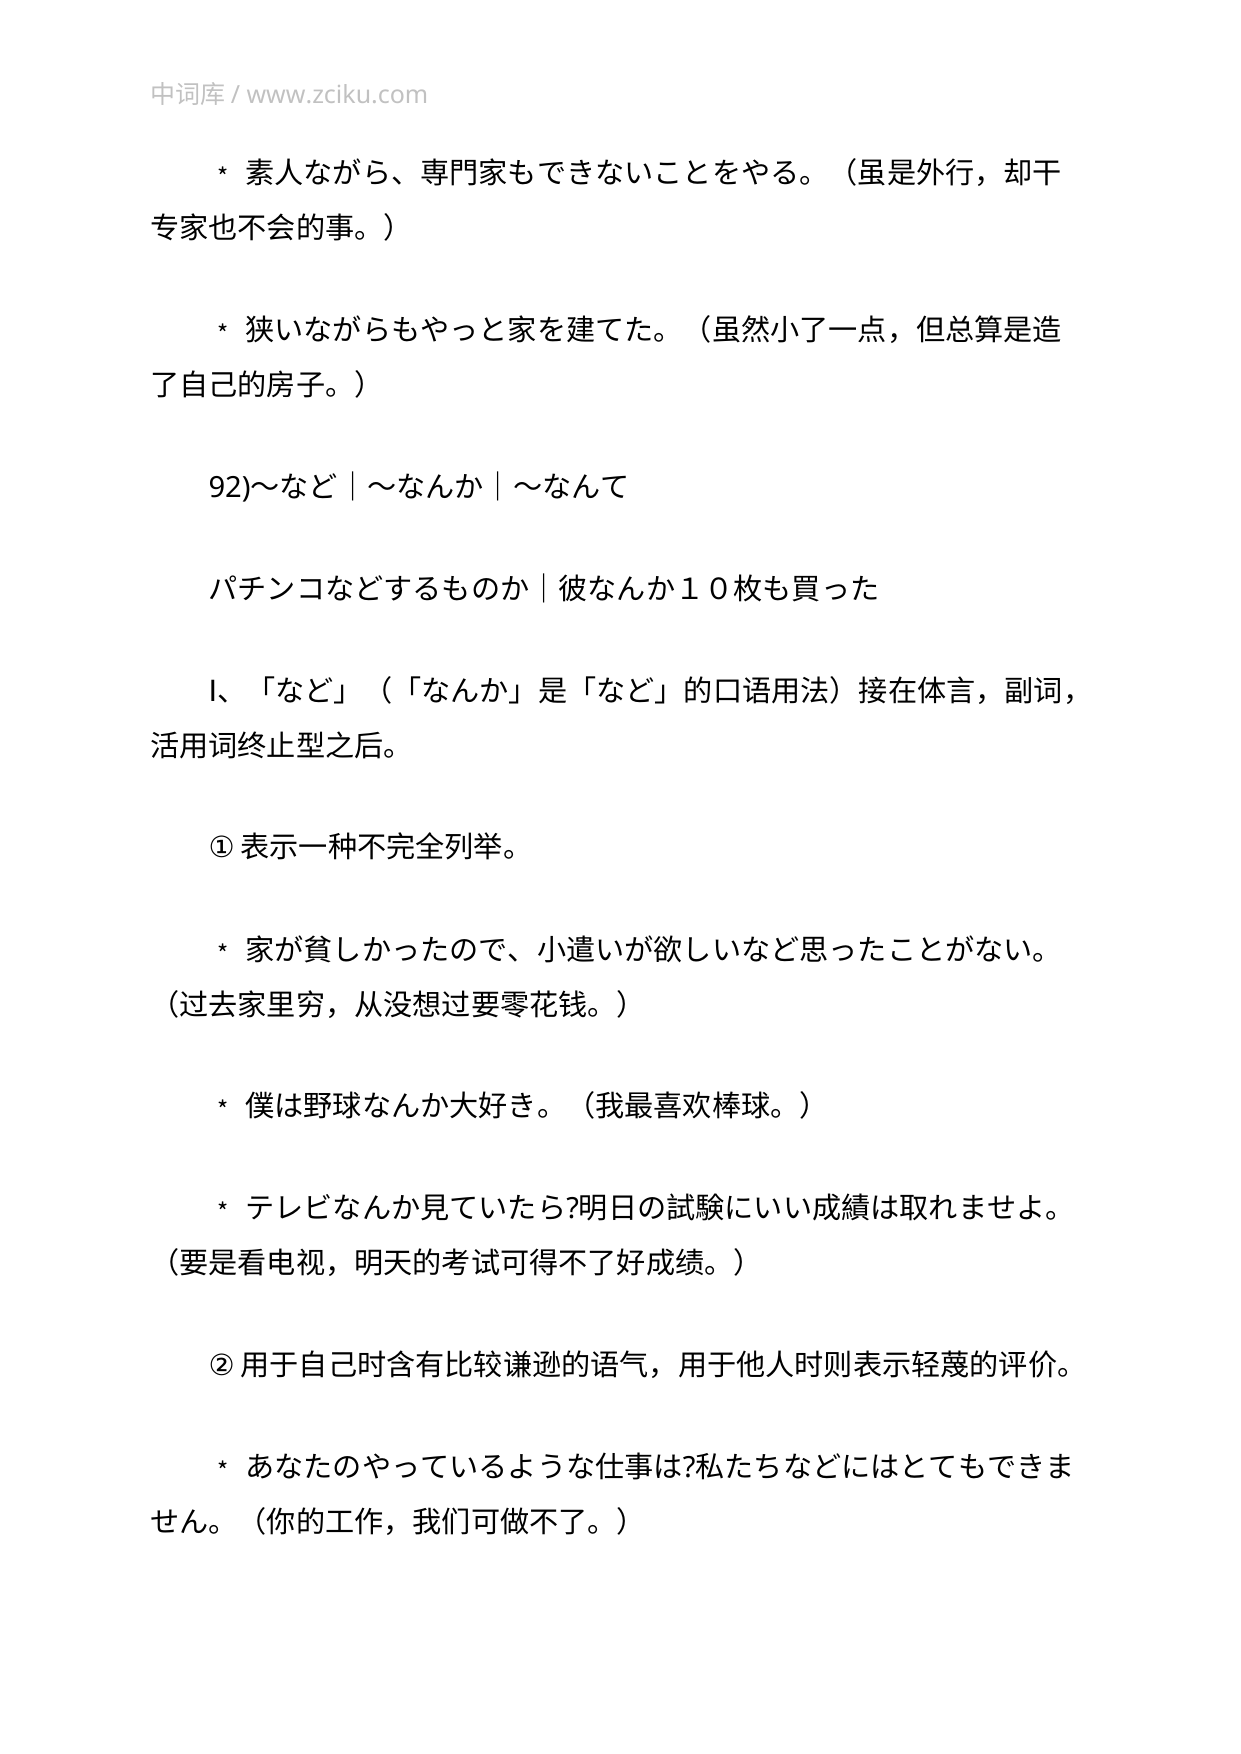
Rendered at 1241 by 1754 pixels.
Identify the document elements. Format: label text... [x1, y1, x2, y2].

text ②用于自己时含有比较谦逊的语气，用于他人时则表示轻蔑的评价。 [150, 1342, 1090, 1384]
text パチンコなどするものか｜彼なんか１０枚も買った [150, 566, 1090, 608]
text ﹡ テレビなんか見ていたら?明日の試験にいい成績は取れませよ。（要是看电视，明天的考试可得不了好成绩。） [150, 1185, 1090, 1282]
text ﹡ 家が貧しかったので、小遣いが欲しいなど思ったことがない。（过去家里穷，从没想过要零花钱。） [150, 926, 1090, 1023]
text ﹡ あなたのやっているような仕事は?私たちなどにはとてもできません。（你的工作，我们可做不了。） [150, 1443, 1090, 1541]
text ﹡ 僕は野球なんか大好き。（我最喜欢棒球。） [150, 1083, 1090, 1125]
text 92)～など｜～なんか｜～なんて [150, 463, 1090, 506]
text ﹡ 狭いながらもやっと家を建てた。（虽然小了一点，但总算是造了自己的房子。） [150, 307, 1090, 404]
text ﹡ 素人ながら、専門家もできないことをやる。（虽是外行，却干专家也不会的事。） [150, 150, 1090, 247]
text ①表示一种不完全列举。 [150, 824, 1090, 866]
text Ⅰ、「など」（「なんか」是「など」的口语用法）接在体言，副词，活用词终止型之后。 [150, 667, 1090, 764]
